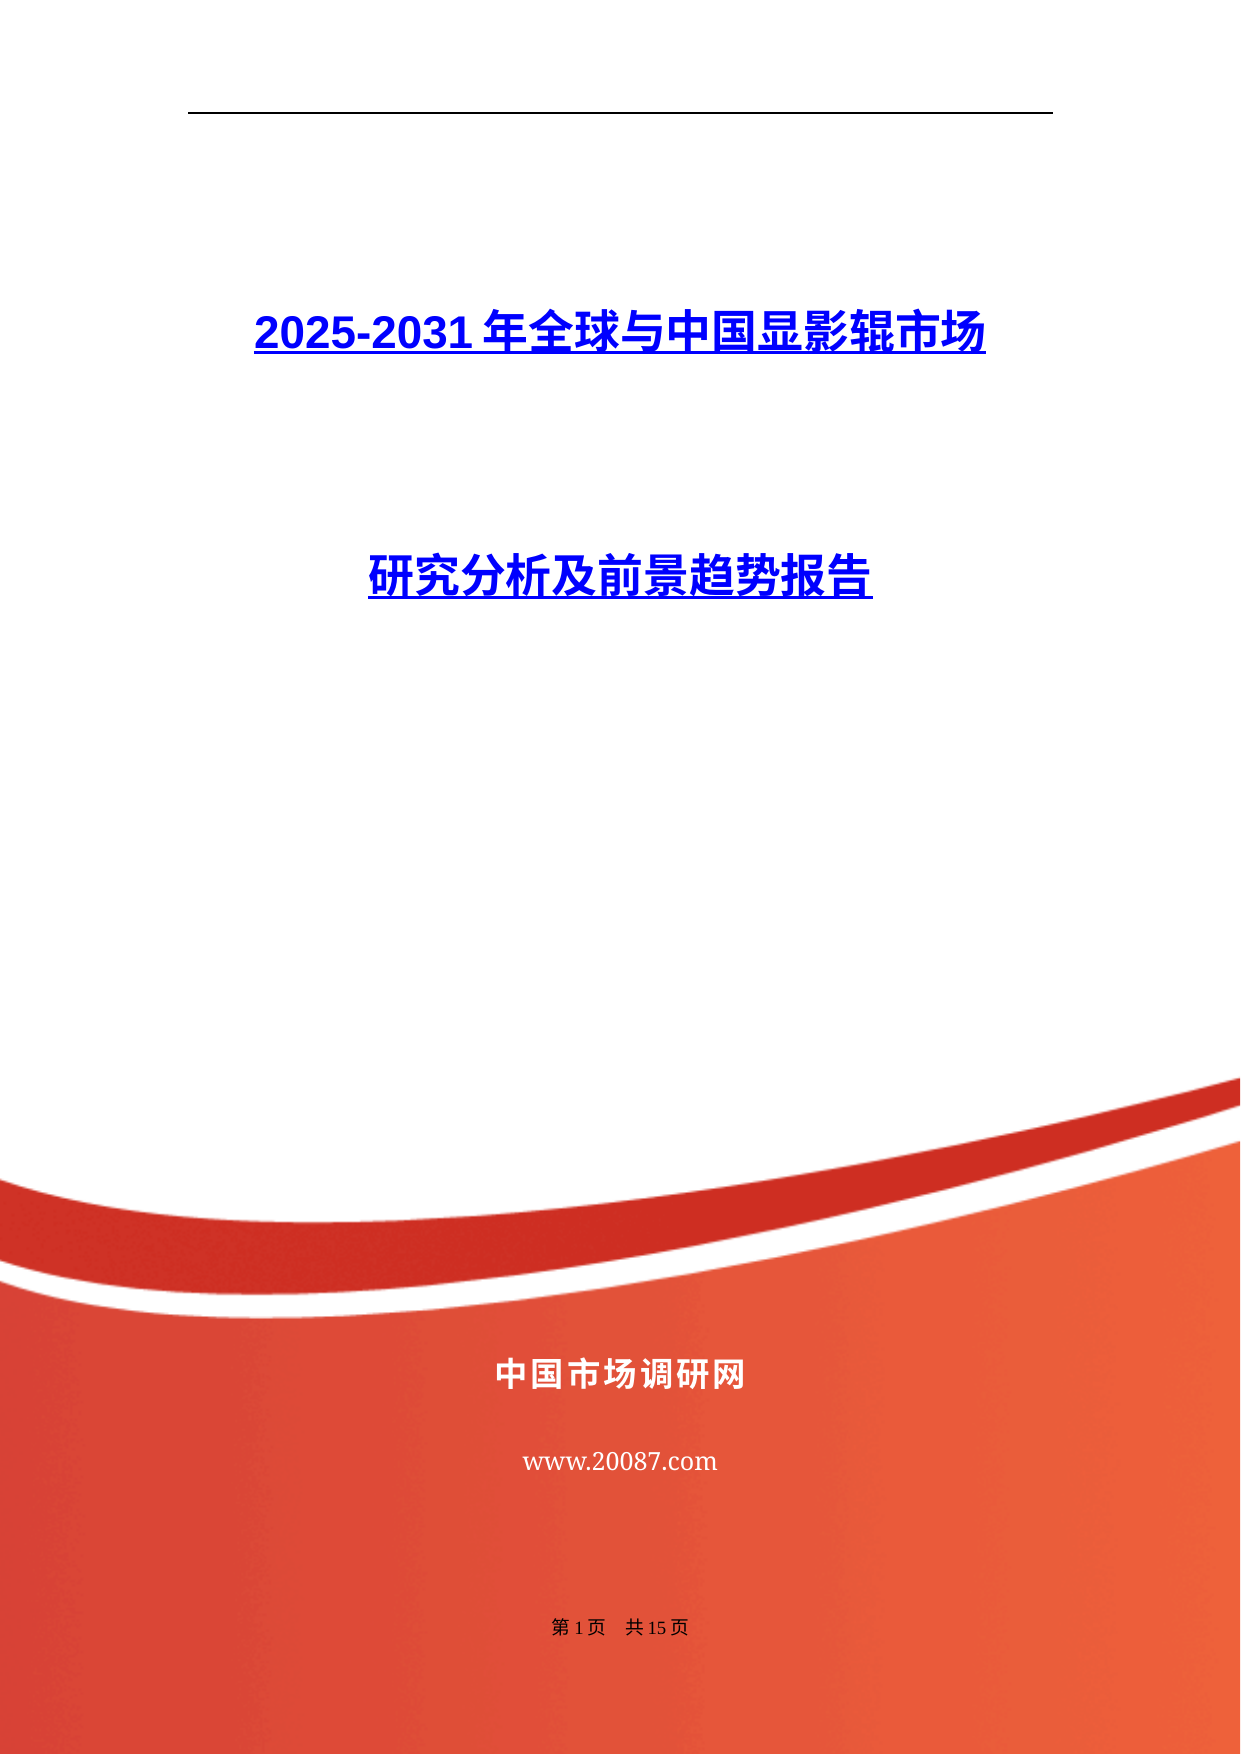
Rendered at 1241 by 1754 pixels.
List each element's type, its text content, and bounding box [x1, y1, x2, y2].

picture [0, 1006, 1241, 1754]
table_header 2025-2031年全球与中国显影辊市场研究分析及前景趋势报告 [188, 207, 1053, 773]
text www.20087.com [187, 1428, 1053, 1493]
subtitle 中国市场调研网 [187, 1339, 1053, 1404]
